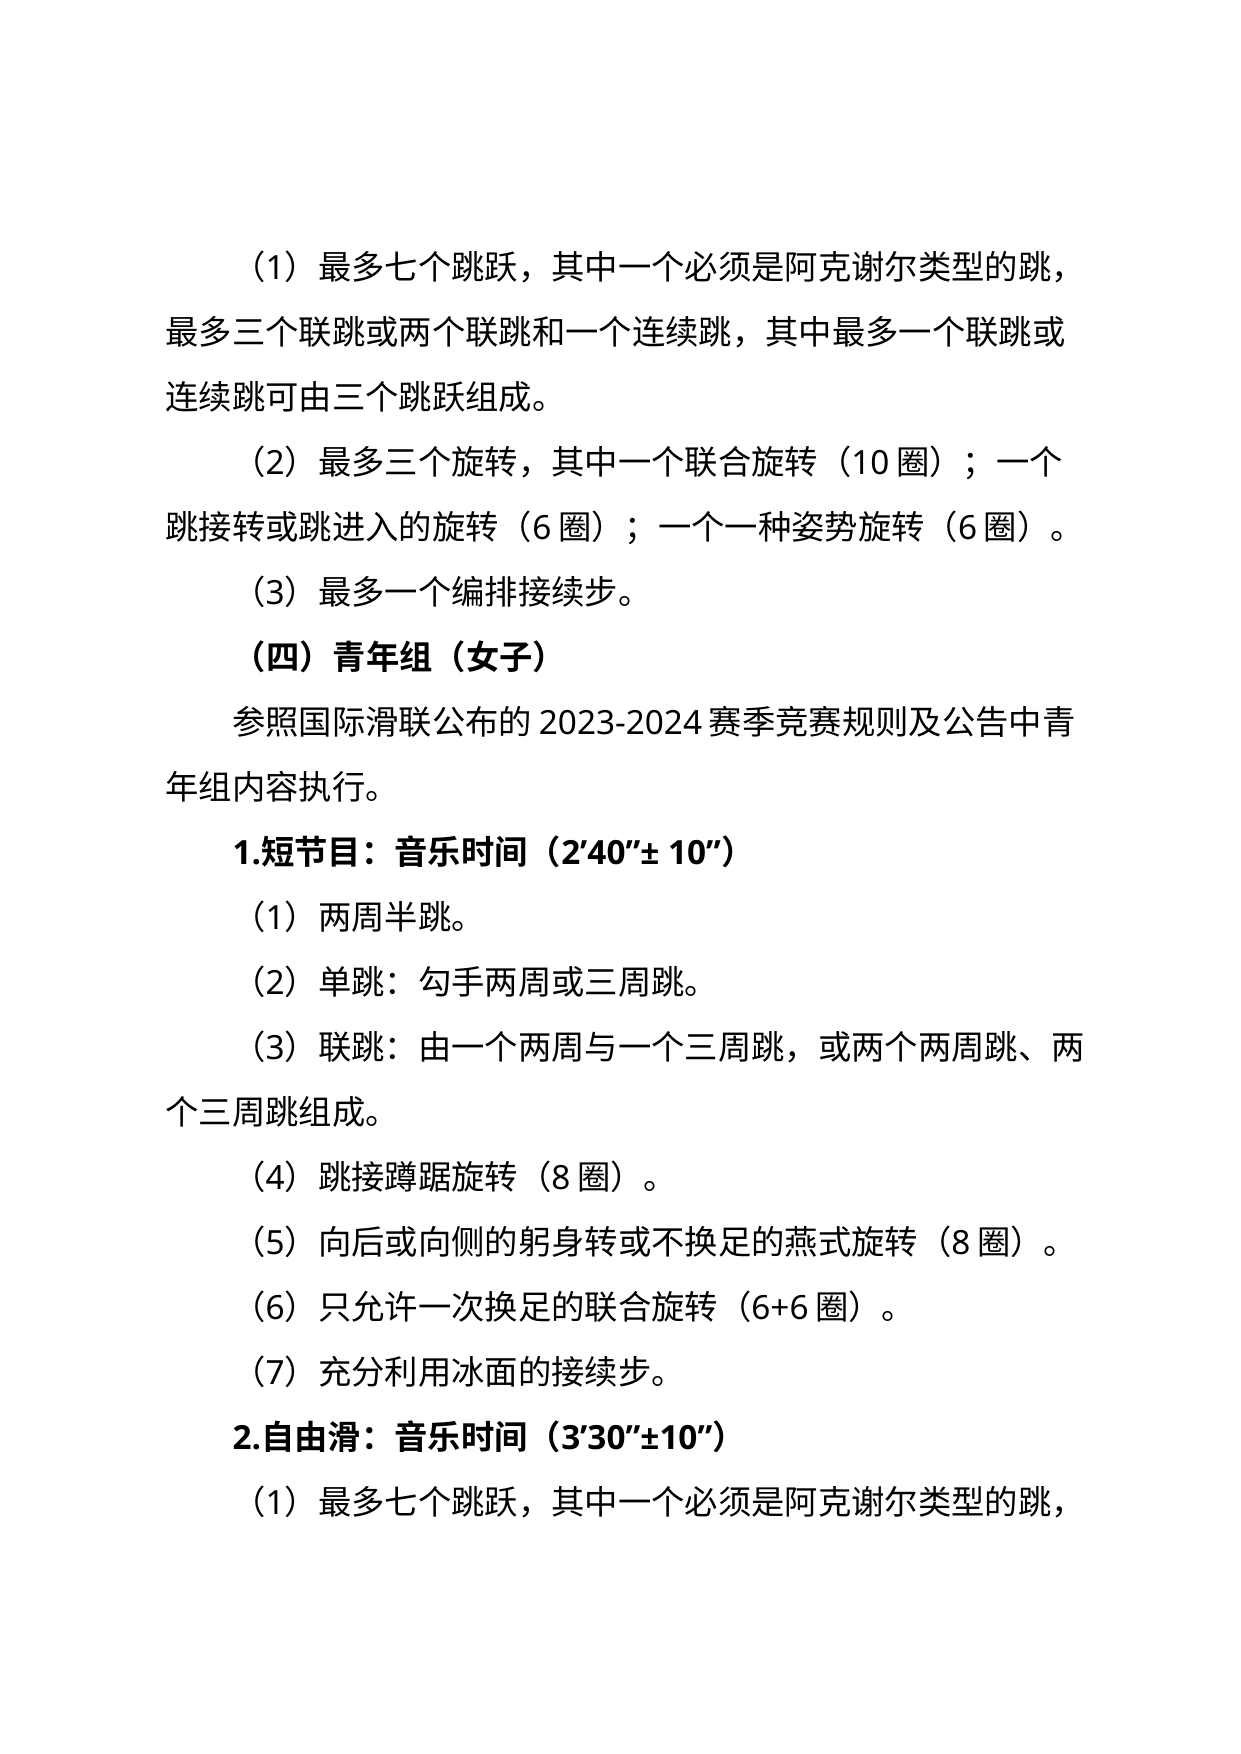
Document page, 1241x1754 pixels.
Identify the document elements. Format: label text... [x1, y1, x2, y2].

text （4）跳接蹲踞旋转（8圈）。 [165, 1143, 1087, 1208]
text （2）最多三个旋转，其中一个联合旋转（10圈）；一个跳接转或跳进入的旋转（6圈）；一个一种姿势旋转（6圈）。 [165, 428, 1087, 558]
text （7）充分利用冰面的接续步。 [165, 1338, 1087, 1403]
text 2.自由滑：音乐时间（3’30”±10”） [165, 1403, 1087, 1468]
text （3）联跳：由一个两周与一个三周跳，或两个两周跳、两个三周跳组成。 [165, 1013, 1087, 1143]
text （6）只允许一次换足的联合旋转（6+6圈）。 [165, 1273, 1087, 1338]
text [165, 1468, 1087, 1533]
text （1）最多七个跳跃，其中一个必须是阿克谢尔类型的跳，最多三个联跳或两个联跳和一个连续跳，其中最多一个联跳或连续跳可由三个跳跃组成。 [165, 233, 1087, 428]
text （5）向后或向侧的躬身转或不换足的燕式旋转（8圈）。 [165, 1208, 1087, 1273]
text （1）两周半跳。 [165, 883, 1087, 948]
text （3）最多一个编排接续步。 [165, 558, 1087, 623]
text 1.短节目：音乐时间（2’40”± 10”） [165, 818, 1087, 883]
text （四）青年组（女子） [165, 623, 1087, 688]
text （2）单跳：勾手两周或三周跳。 [165, 948, 1087, 1013]
text 参照国际滑联公布的2023-2024赛季竞赛规则及公告中青年组内容执行。 [165, 688, 1087, 818]
